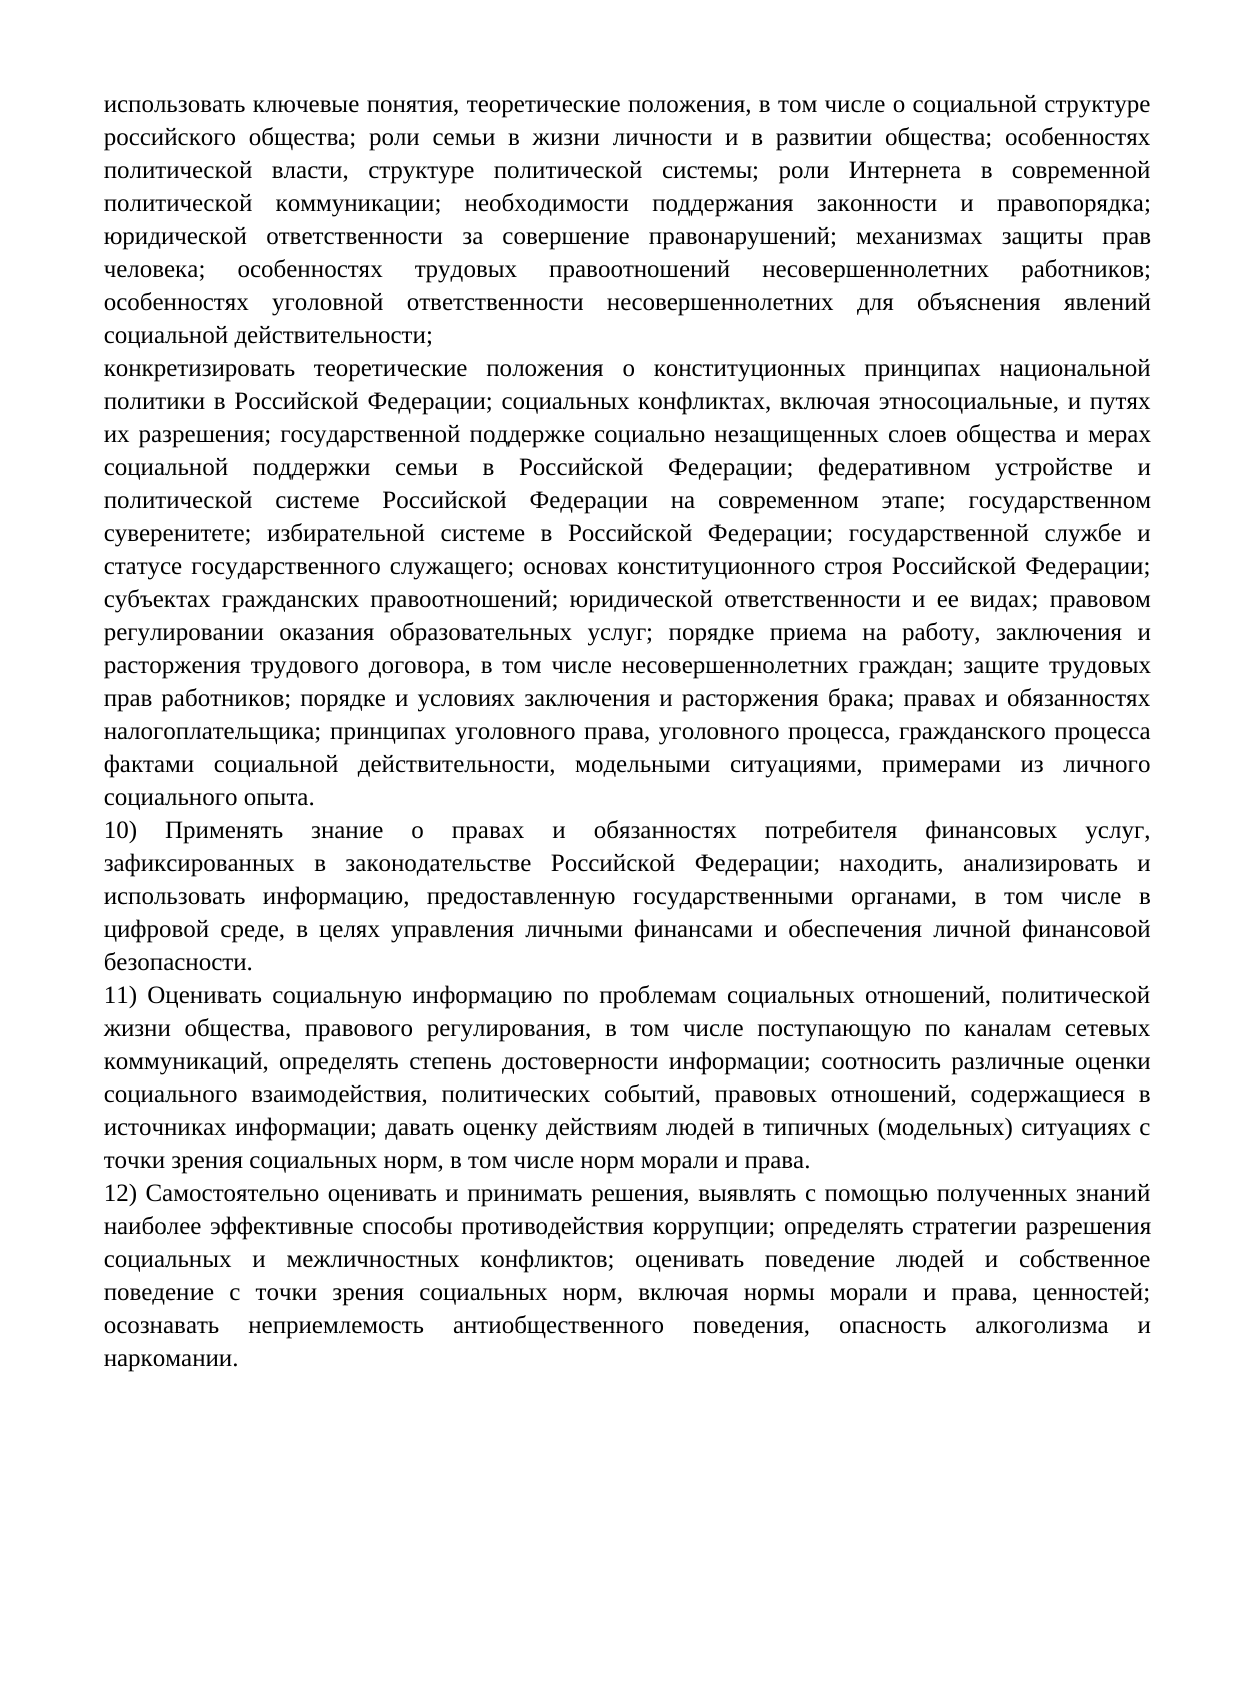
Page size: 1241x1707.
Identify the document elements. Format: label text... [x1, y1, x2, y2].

text 11) Оценивать социальную информацию по проблемам социальных отношений, политической жизни общества, правового регулирования, в том числе поступающую по каналам сетевых коммуникаций, определять степень достоверности информации; соотносить различные оценки социального взаимодействия, политических событий, правовых отношений, содержащиеся в источниках информации; давать оценку действиям людей в типичных (модельных) ситуациях с точки зрения социальных норм, в том числе норм морали и права. [103, 980, 1152, 1174]
text конкретизировать теоретические положения о конституционных принципах национальной политики в Российской Федерации; социальных конфликтах, включая этносоциальные, и путях их разрешения; государственной поддержке социально незащищенных слоев общества и мерах социальной поддержки семьи в Российской Федерации; федеративном устройстве и политической системе Российской Федерации на современном этапе; государственном суверенитете; избирательной системе в Российской Федерации; государственной службе и статусе государственного служащего; основах конституционного строя Российской Федерации; субъектах гражданских правоотношений; юридической ответственности и ее видах; правовом регулировании оказания образовательных услуг; порядке приема на работу, заключения и расторжения трудового договора, в том числе несовершеннолетних граждан; защите трудовых прав работников; порядке и условиях заключения и расторжения брака; правах и обязанностях налогоплательщика; принципах уголовного права, уголовного процесса, гражданского процесса фактами социальной действительности, модельными ситуациями, примерами из личного социального опыта. [103, 353, 1152, 811]
text 10) Применять знание о правах и обязанностях потребителя финансовых услуг, зафиксированных в законодательстве Российской Федерации; находить, анализировать и использовать информацию, предоставленную государственными органами, в том числе в цифровой среде, в целях управления личными финансами и обеспечения личной финансовой безопасности. [103, 815, 1152, 976]
text 12) Самостоятельно оценивать и принимать решения, выявлять с помощью полученных знаний наиболее эффективные способы противодействия коррупции; определять стратегии разрешения социальных и межличностных конфликтов; оценивать поведение людей и собственное поведение с точки зрения социальных норм, включая нормы морали и права, ценностей; осознавать неприемлемость антиобщественного поведения, опасность алкоголизма и наркомании. [103, 1178, 1152, 1372]
text использовать ключевые понятия, теоретические положения, в том числе о социальной структуре российского общества; роли семьи в жизни личности и в развитии общества; особенностях политической власти, структуре политической системы; роли Интернета в современной политической коммуникации; необходимости поддержания законности и правопорядка; юридической ответственности за совершение правонарушений; механизмах защиты прав человека; особенностях трудовых правоотношений несовершеннолетних работников; особенностях уголовной ответственности несовершеннолетних для объяснения явлений социальной действительности; [103, 89, 1152, 348]
